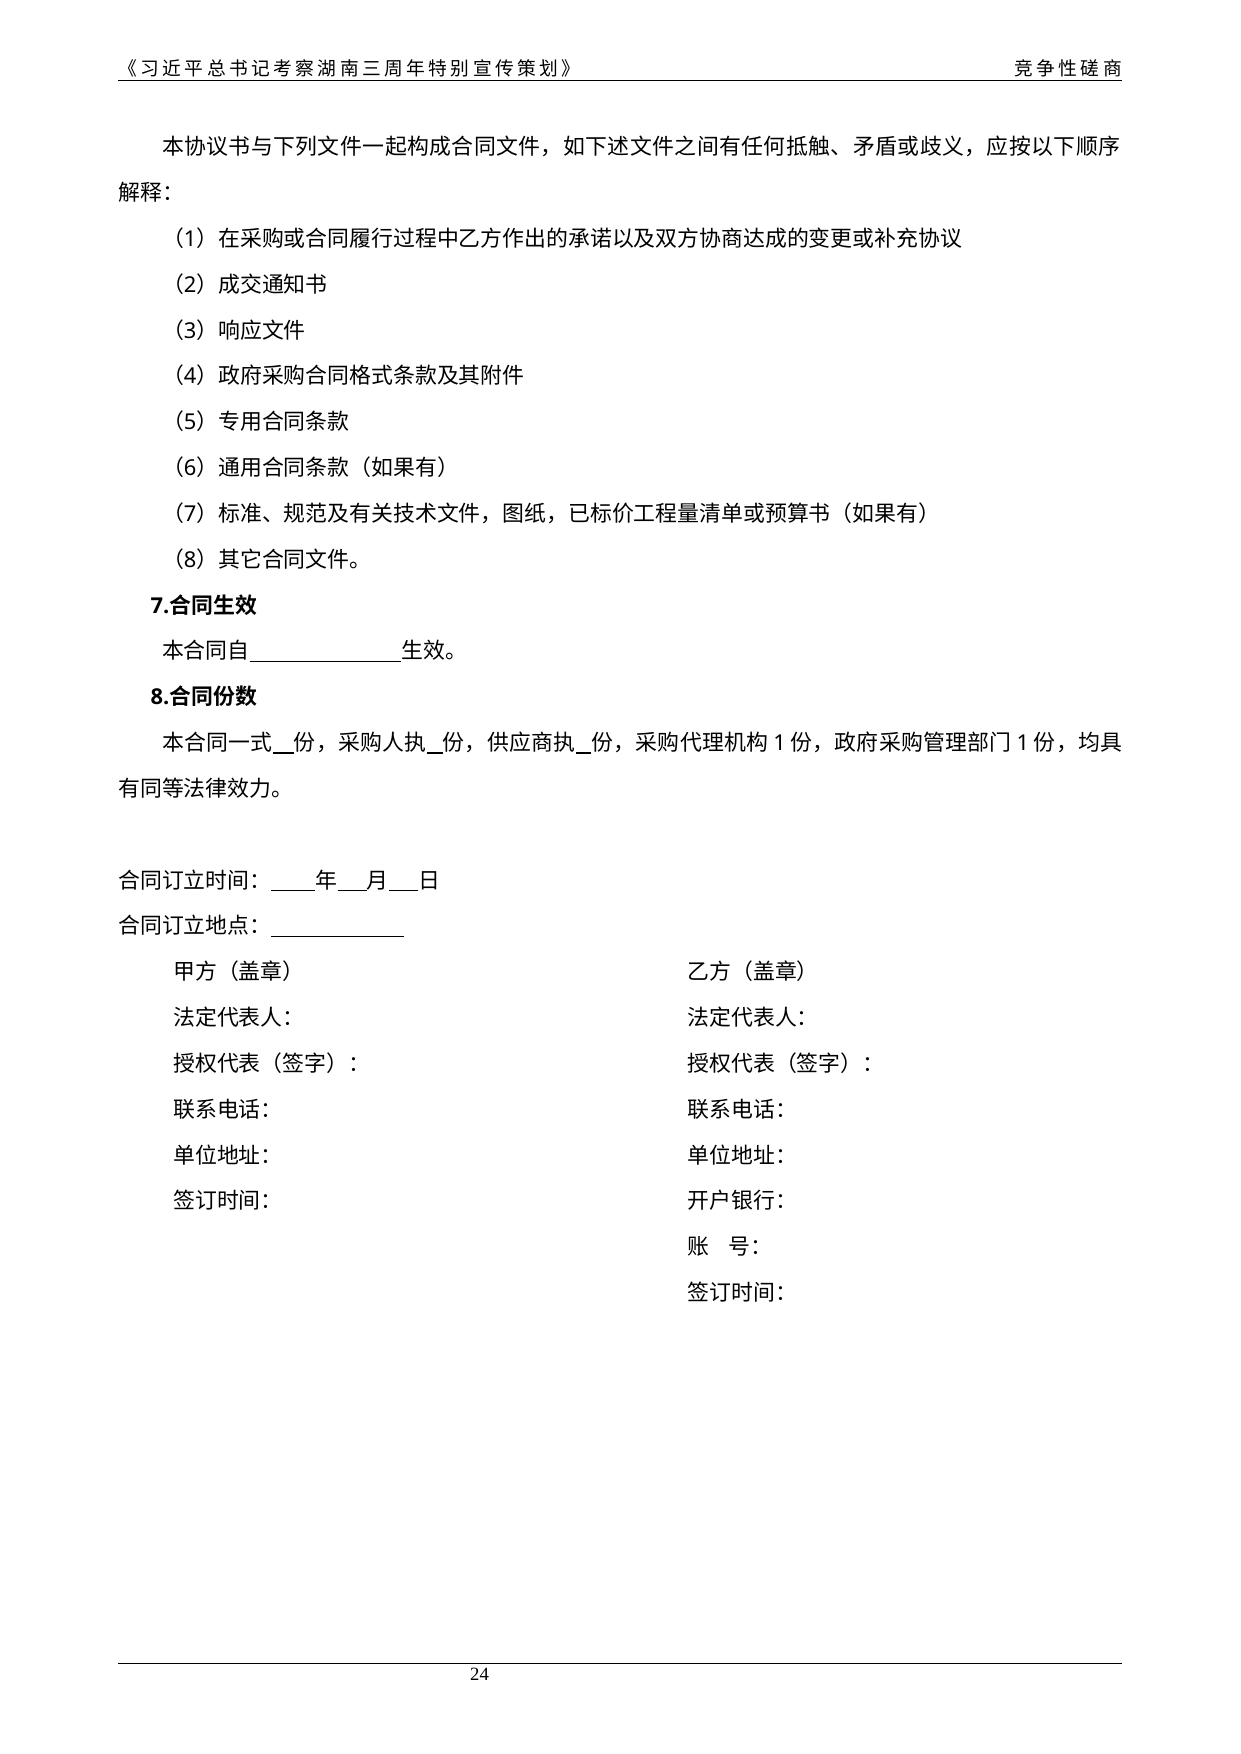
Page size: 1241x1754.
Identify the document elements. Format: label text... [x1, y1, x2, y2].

text 本合同一式 份，采购人执 份，供应商执 份，采购代理机构1份，政府采购管理部门1份，均具有同等法律效力。 [118, 714, 1122, 806]
text （5）专用合同条款 [118, 393, 1122, 439]
text （3）响应文件 [118, 301, 1122, 347]
text 合同订立时间： 年 月 日 [118, 851, 1122, 897]
text 本合同自 生效。 [118, 622, 1122, 668]
text （8）其它合同文件。 [118, 531, 1122, 576]
table_header 乙方（盖章） 法定代表人： 授权代表（签字）： 联系电话： 单位地址： 开户银行： 账 号： 签订时间： [632, 943, 1035, 1382]
text （7）标准、规范及有关技术文件，图纸，已标价工程量清单或预算书（如果有） [118, 485, 1122, 531]
table_header 甲方（盖章） 法定代表人： 授权代表（签字）： 联系电话： 单位地址： 签订时间： [118, 943, 632, 1382]
text 本协议书与下列文件一起构成合同文件，如下述文件之间有任何抵触、矛盾或歧义，应按以下顺序解释： [118, 118, 1122, 210]
text （2）成交通知书 [118, 256, 1122, 301]
text 合同订立地点： [118, 897, 1122, 943]
text （6）通用合同条款（如果有） [118, 439, 1122, 485]
text （1）在采购或合同履行过程中乙方作出的承诺以及双方协商达成的变更或补充协议 [118, 210, 1122, 256]
text 8.合同份数 [118, 668, 1122, 714]
text （4）政府采购合同格式条款及其附件 [118, 347, 1122, 393]
text 7.合同生效 [118, 576, 1122, 622]
